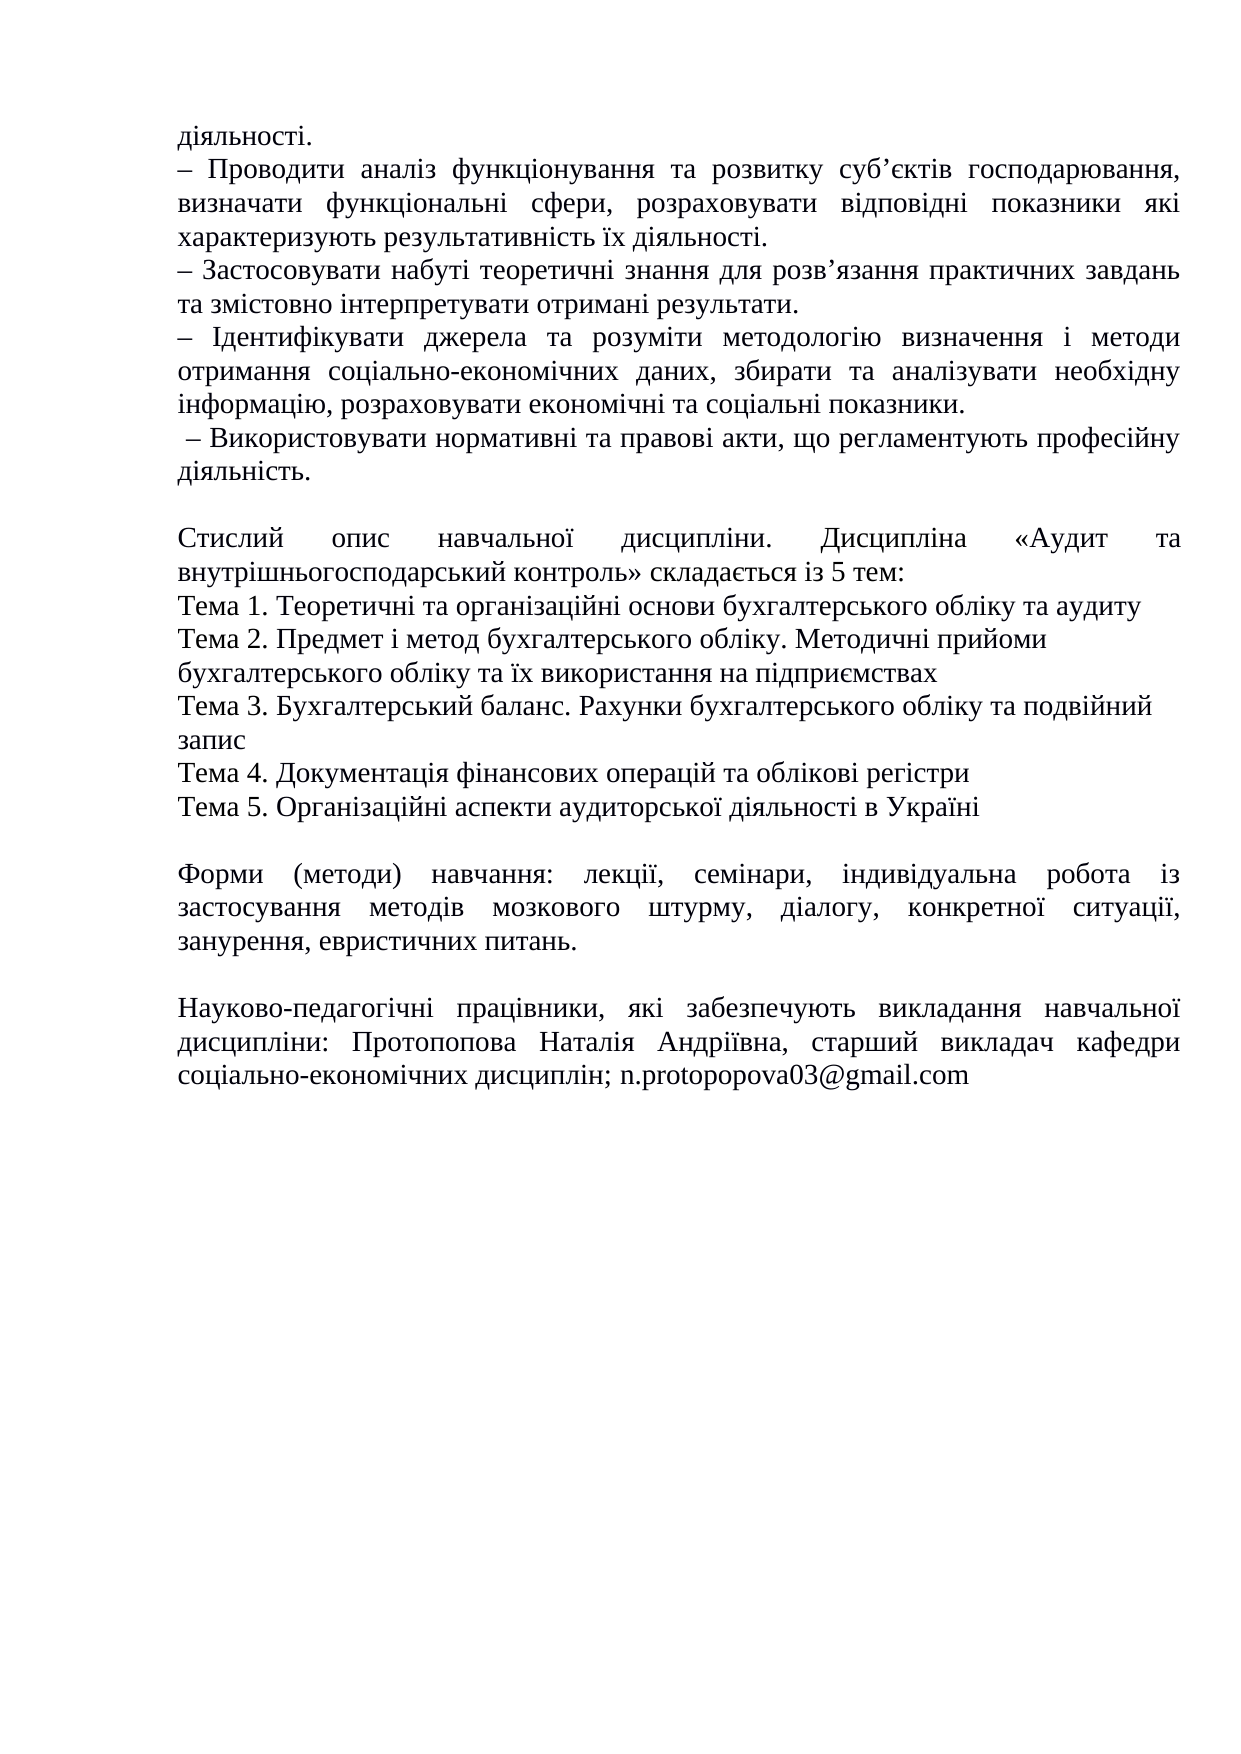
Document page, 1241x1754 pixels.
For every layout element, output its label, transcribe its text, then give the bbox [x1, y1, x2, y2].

text Форми (методи) навчання: лекції, семінари, індивідуальна робота із застосування методів мозкового штурму, діалогу, конкретної ситуації, занурення, евристичних питань. [177, 856, 1181, 957]
text Тема 4. Документація фінансових операцій та облікові регістри [276, 755, 1181, 789]
text Тема 3. Бухгалтерський баланс. Рахунки бухгалтерського обліку та подвійний запис [177, 688, 1181, 755]
text – Ідентифікувати джерела та розуміти методологію визначення і методи отримання соціально-економічних даних, збирати та аналізувати необхідну інформацію, розраховувати економічні та соціальні показники. [177, 319, 1181, 420]
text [177, 118, 1181, 152]
text – Використовувати нормативні та правові акти, що регламентують професійну діяльність. [177, 420, 1181, 487]
text – Застосовувати набуті теоретичні знання для розв’язання практичних завдань та змістовно інтерпретувати отримані результати. [177, 252, 1181, 319]
text Стислий опис навчальної дисципліни. Дисципліна «Аудит та внутрішньогосподарський контроль» складається із 5 тем: [177, 521, 1181, 588]
text Науково-педагогічні працівники, які забезпечують викладання навчальної дисципліни: Протопопова Наталія Андріївна, старший викладач кафедри соціально-економічних дисциплін; n.protopopova03@gmail.com [177, 990, 1181, 1091]
text – Проводити аналіз функціонування та розвитку суб’єктів господарювання, визначати функціональні сфери, розраховувати відповідні показники які характеризують результативність їх діяльності. [177, 152, 1181, 252]
text Тема 5. Організаційні аспекти аудиторської діяльності в Україні [276, 789, 1181, 822]
text Тема 2. Предмет і метод бухгалтерського обліку. Методичні прийоми бухгалтерського обліку та їх використання на підприємствах [177, 621, 1181, 688]
text Тема 1. Теоретичні та організаційні основи бухгалтерського обліку та аудиту [276, 588, 1181, 621]
